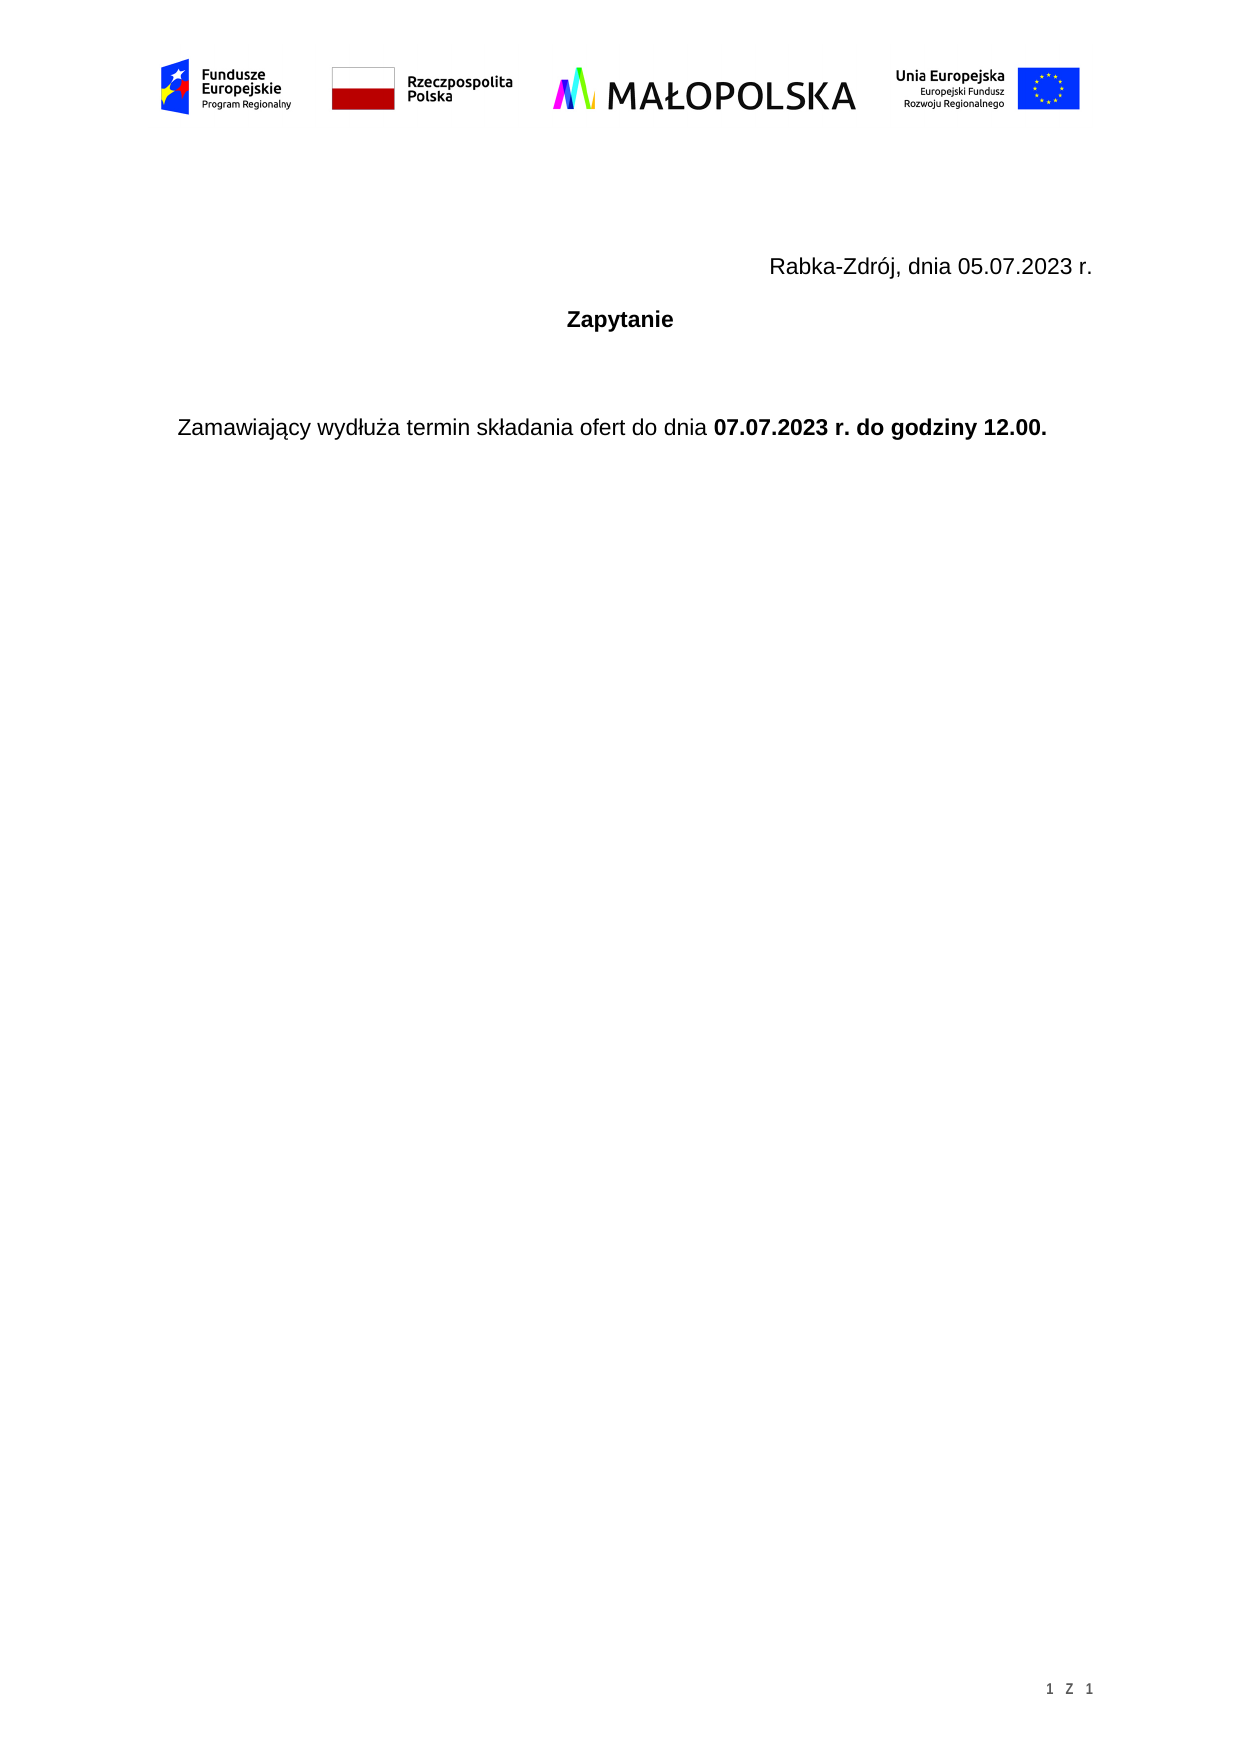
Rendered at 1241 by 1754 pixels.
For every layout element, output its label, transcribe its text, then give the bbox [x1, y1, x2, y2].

text Zamawiający wydłuża termin składania ofert do dnia 07.07.2023 r. do godziny 12.00. [148, 414, 1092, 440]
text Rabka-Zdrój, dnia 05.07.2023 r. [148, 253, 1092, 279]
picture [147, 44, 1093, 128]
text Zapytanie [148, 306, 1092, 332]
